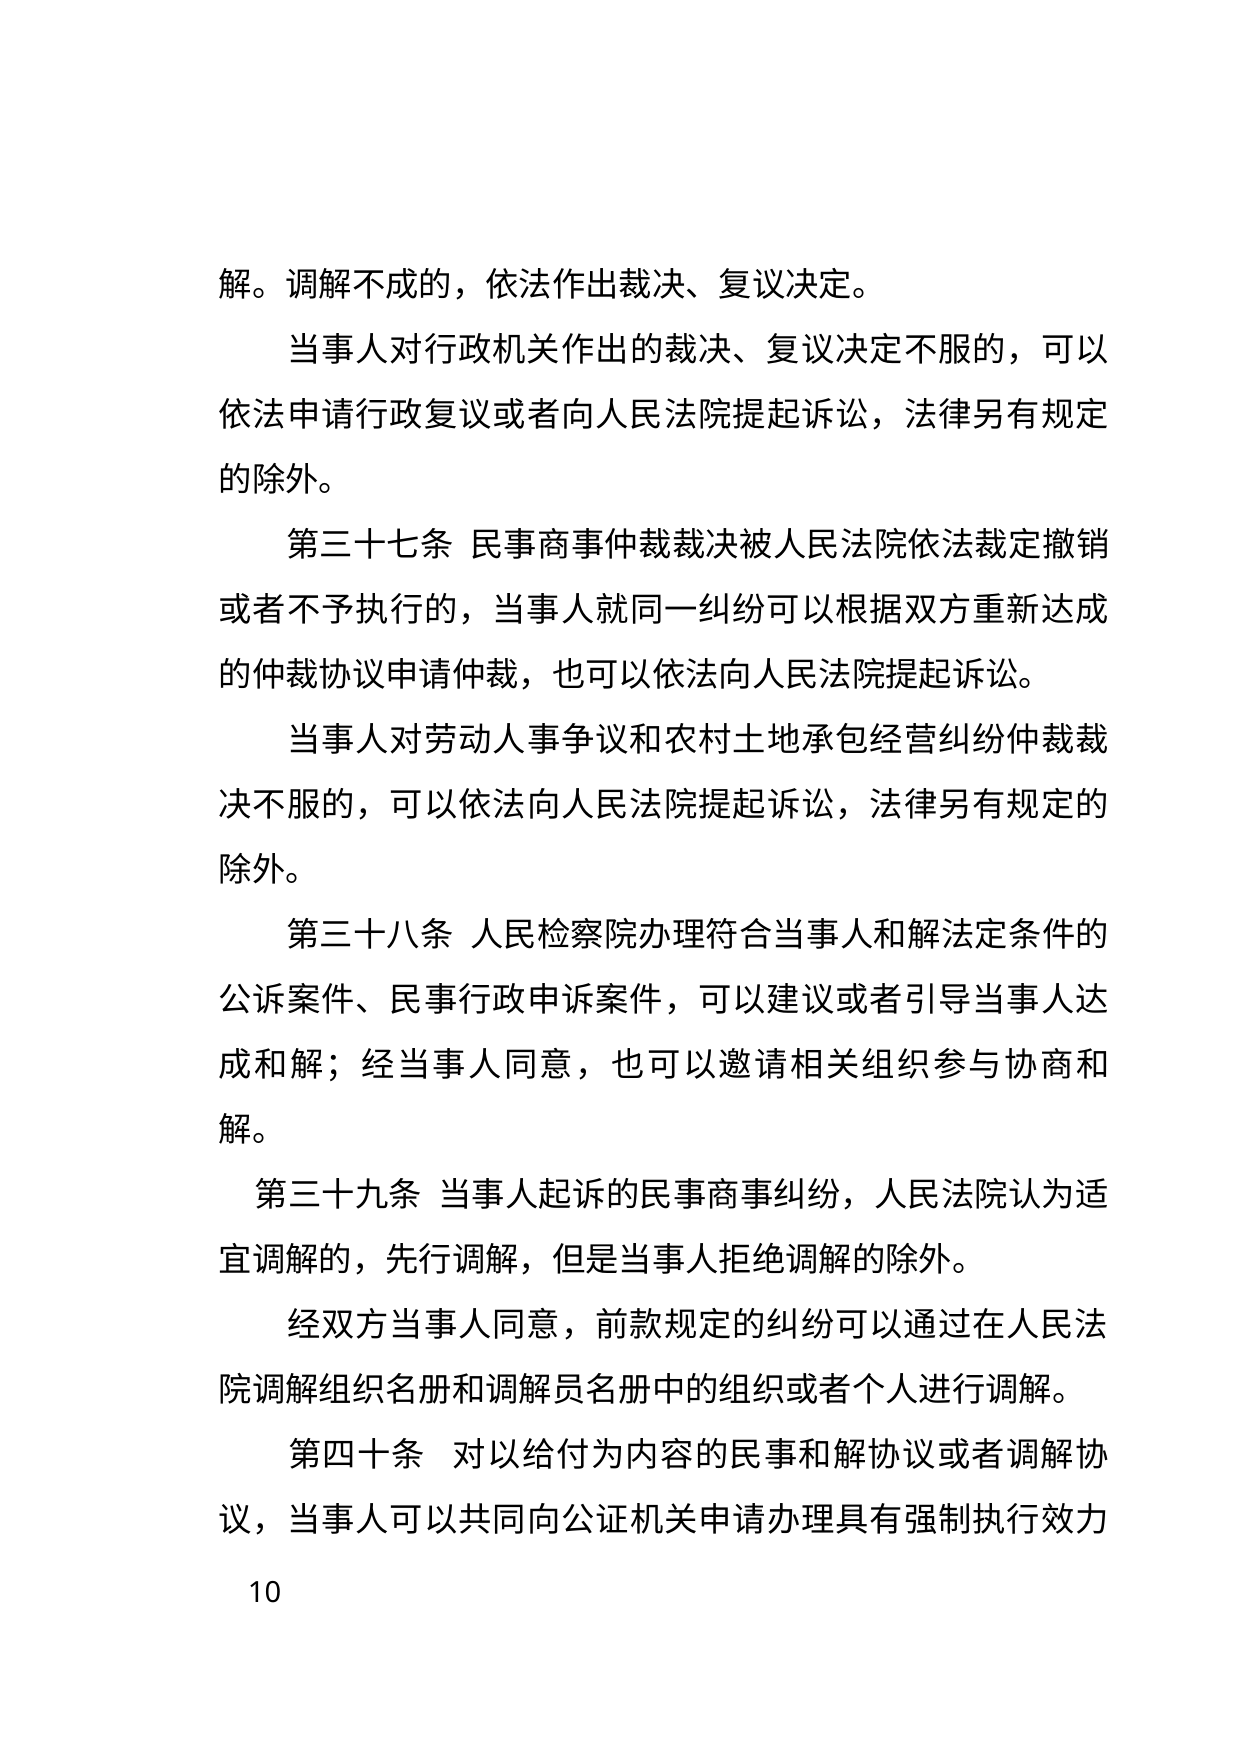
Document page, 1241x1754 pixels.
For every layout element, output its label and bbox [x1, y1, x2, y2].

text [218, 1159, 1110, 1549]
text [218, 249, 1110, 1159]
